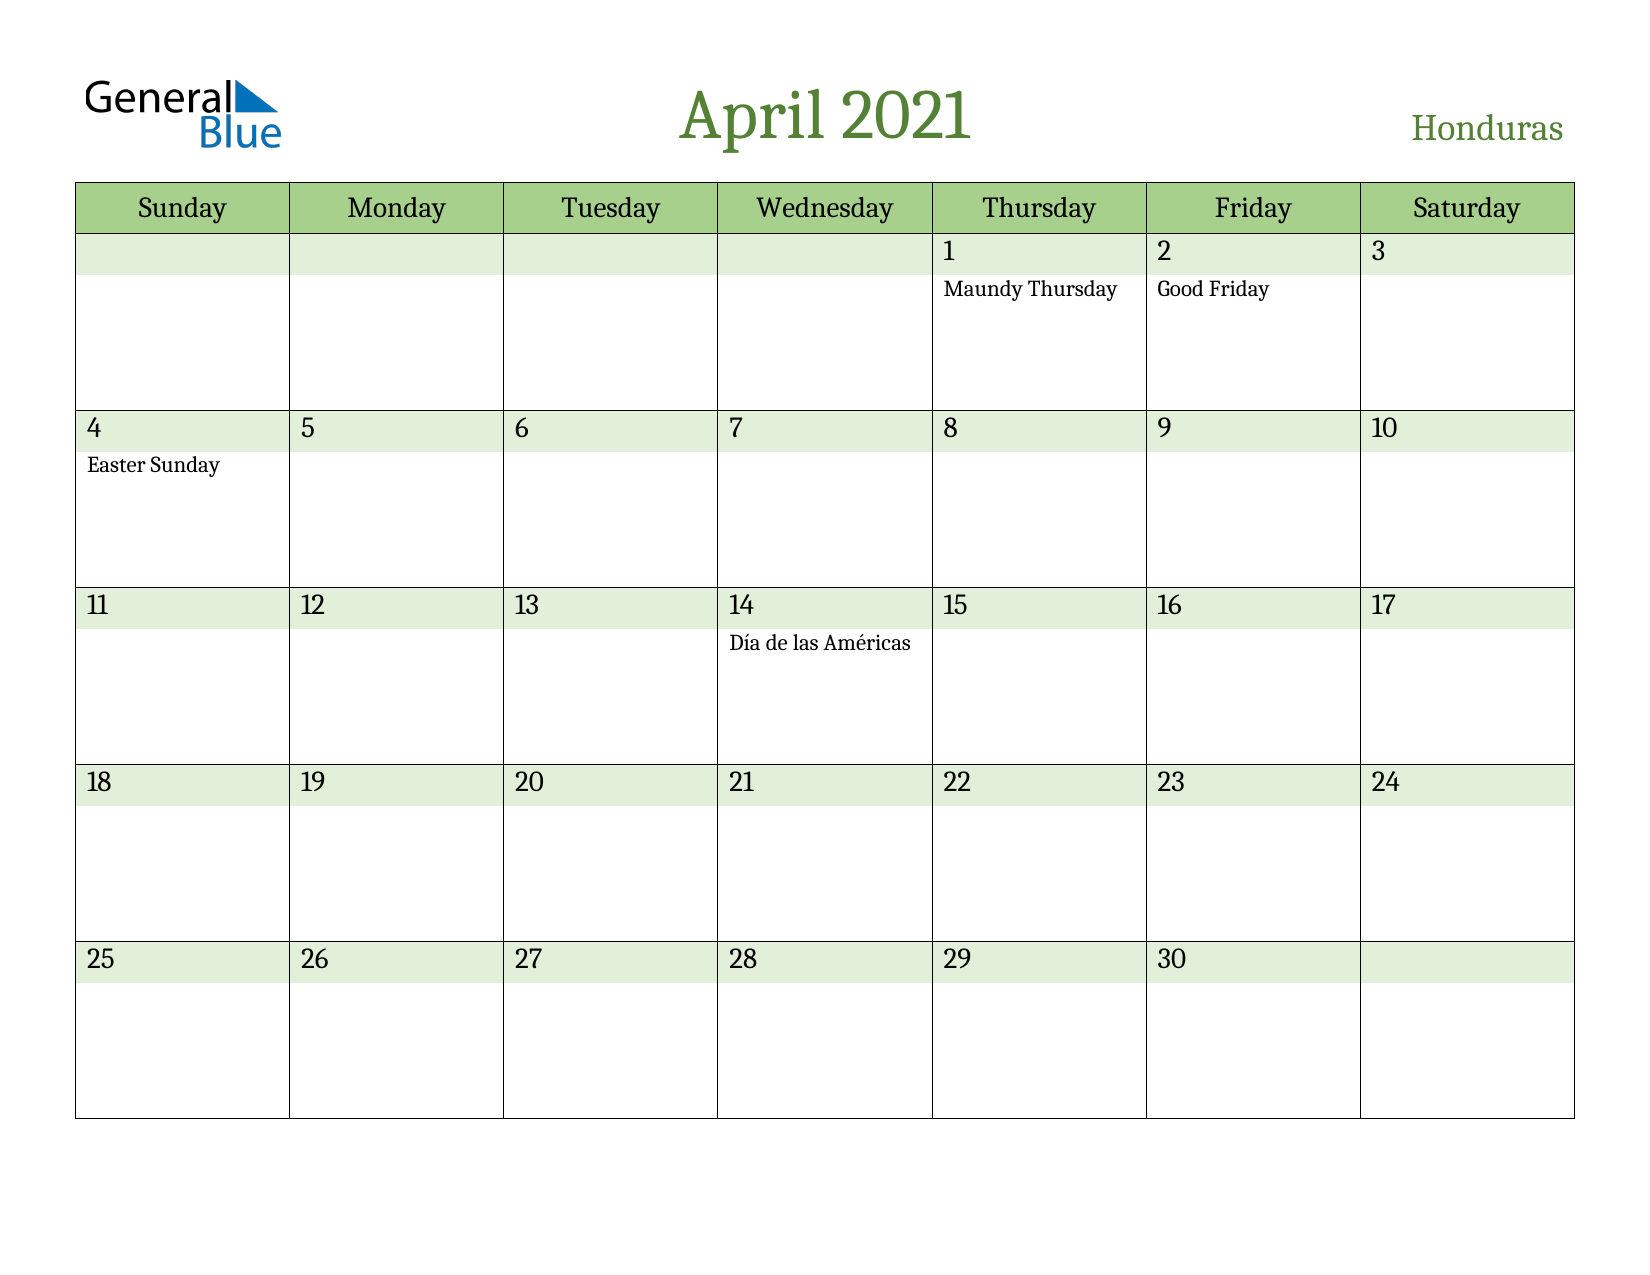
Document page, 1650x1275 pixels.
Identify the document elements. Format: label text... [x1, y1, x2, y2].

table_cell [718, 452, 932, 587]
table_cell [933, 629, 1146, 764]
table_cell [504, 275, 717, 410]
table_cell Saturday [1361, 183, 1574, 233]
table_cell Día de las Américas [718, 629, 932, 764]
table_cell [1147, 452, 1360, 587]
table_cell 10 [1361, 411, 1574, 452]
table_cell 24 [1361, 765, 1574, 806]
table_cell [718, 234, 932, 275]
table_cell [1361, 452, 1574, 587]
table_cell Sunday [76, 183, 289, 233]
table_cell [1147, 983, 1360, 1118]
table_cell 11 [76, 588, 289, 629]
table_cell [1361, 942, 1574, 983]
table_cell 17 [1361, 588, 1574, 629]
table_header [76, 75, 503, 182]
picture [86, 80, 281, 148]
table_cell 18 [76, 765, 289, 806]
table_cell Friday [1147, 183, 1360, 233]
table_cell 15 [933, 588, 1146, 629]
table_cell 27 [504, 942, 717, 983]
table_cell [76, 629, 289, 764]
table_cell [504, 806, 717, 941]
table_cell 2 [1147, 234, 1360, 275]
table_cell 12 [290, 588, 503, 629]
table_cell [290, 234, 503, 275]
table_cell [504, 234, 717, 275]
table_cell [290, 452, 503, 587]
table_header April 2021 [504, 75, 1146, 182]
table_cell [1361, 983, 1574, 1118]
table_cell 16 [1147, 588, 1360, 629]
table_cell 20 [504, 765, 717, 806]
table_cell 9 [1147, 411, 1360, 452]
table_cell 6 [504, 411, 717, 452]
table_cell [76, 983, 289, 1118]
table_cell [1147, 629, 1360, 764]
table_cell [504, 629, 717, 764]
table_cell 1 [933, 234, 1146, 275]
table_cell [718, 806, 932, 941]
table_cell 23 [1147, 765, 1360, 806]
table_cell 3 [1361, 234, 1574, 275]
table_cell [1361, 629, 1574, 764]
table_cell Monday [290, 183, 503, 233]
table_cell Easter Sunday [76, 452, 289, 587]
table_cell Thursday [933, 183, 1146, 233]
table_cell 28 [718, 942, 932, 983]
table_cell [290, 629, 503, 764]
table_cell [933, 983, 1146, 1118]
table_cell 4 [76, 411, 289, 452]
table_cell [1361, 806, 1574, 941]
table_cell 22 [933, 765, 1146, 806]
table_cell [76, 234, 289, 275]
table_cell 21 [718, 765, 932, 806]
table_cell 26 [290, 942, 503, 983]
table_cell [1361, 275, 1574, 410]
table_cell 7 [718, 411, 932, 452]
table_cell 14 [718, 588, 932, 629]
table_cell 29 [933, 942, 1146, 983]
table_cell Wednesday [718, 183, 932, 233]
table_cell 8 [933, 411, 1146, 452]
table_cell 19 [290, 765, 503, 806]
table_cell Maundy Thursday [933, 275, 1146, 410]
table_cell [933, 452, 1146, 587]
table_cell [290, 275, 503, 410]
table_cell Tuesday [504, 183, 717, 233]
table_cell 13 [504, 588, 717, 629]
table_cell 5 [290, 411, 503, 452]
table_cell [290, 983, 503, 1118]
table_cell [290, 806, 503, 941]
table_cell [76, 806, 289, 941]
table_cell 30 [1147, 942, 1360, 983]
table_cell [1147, 806, 1360, 941]
table_cell [504, 983, 717, 1118]
table_cell [76, 275, 289, 410]
table_cell [504, 452, 717, 587]
table_cell [718, 275, 932, 410]
table_header Honduras [1146, 75, 1574, 182]
table_cell [933, 806, 1146, 941]
table_cell [718, 983, 932, 1118]
table_cell Good Friday [1147, 275, 1360, 410]
table_cell 25 [76, 942, 289, 983]
